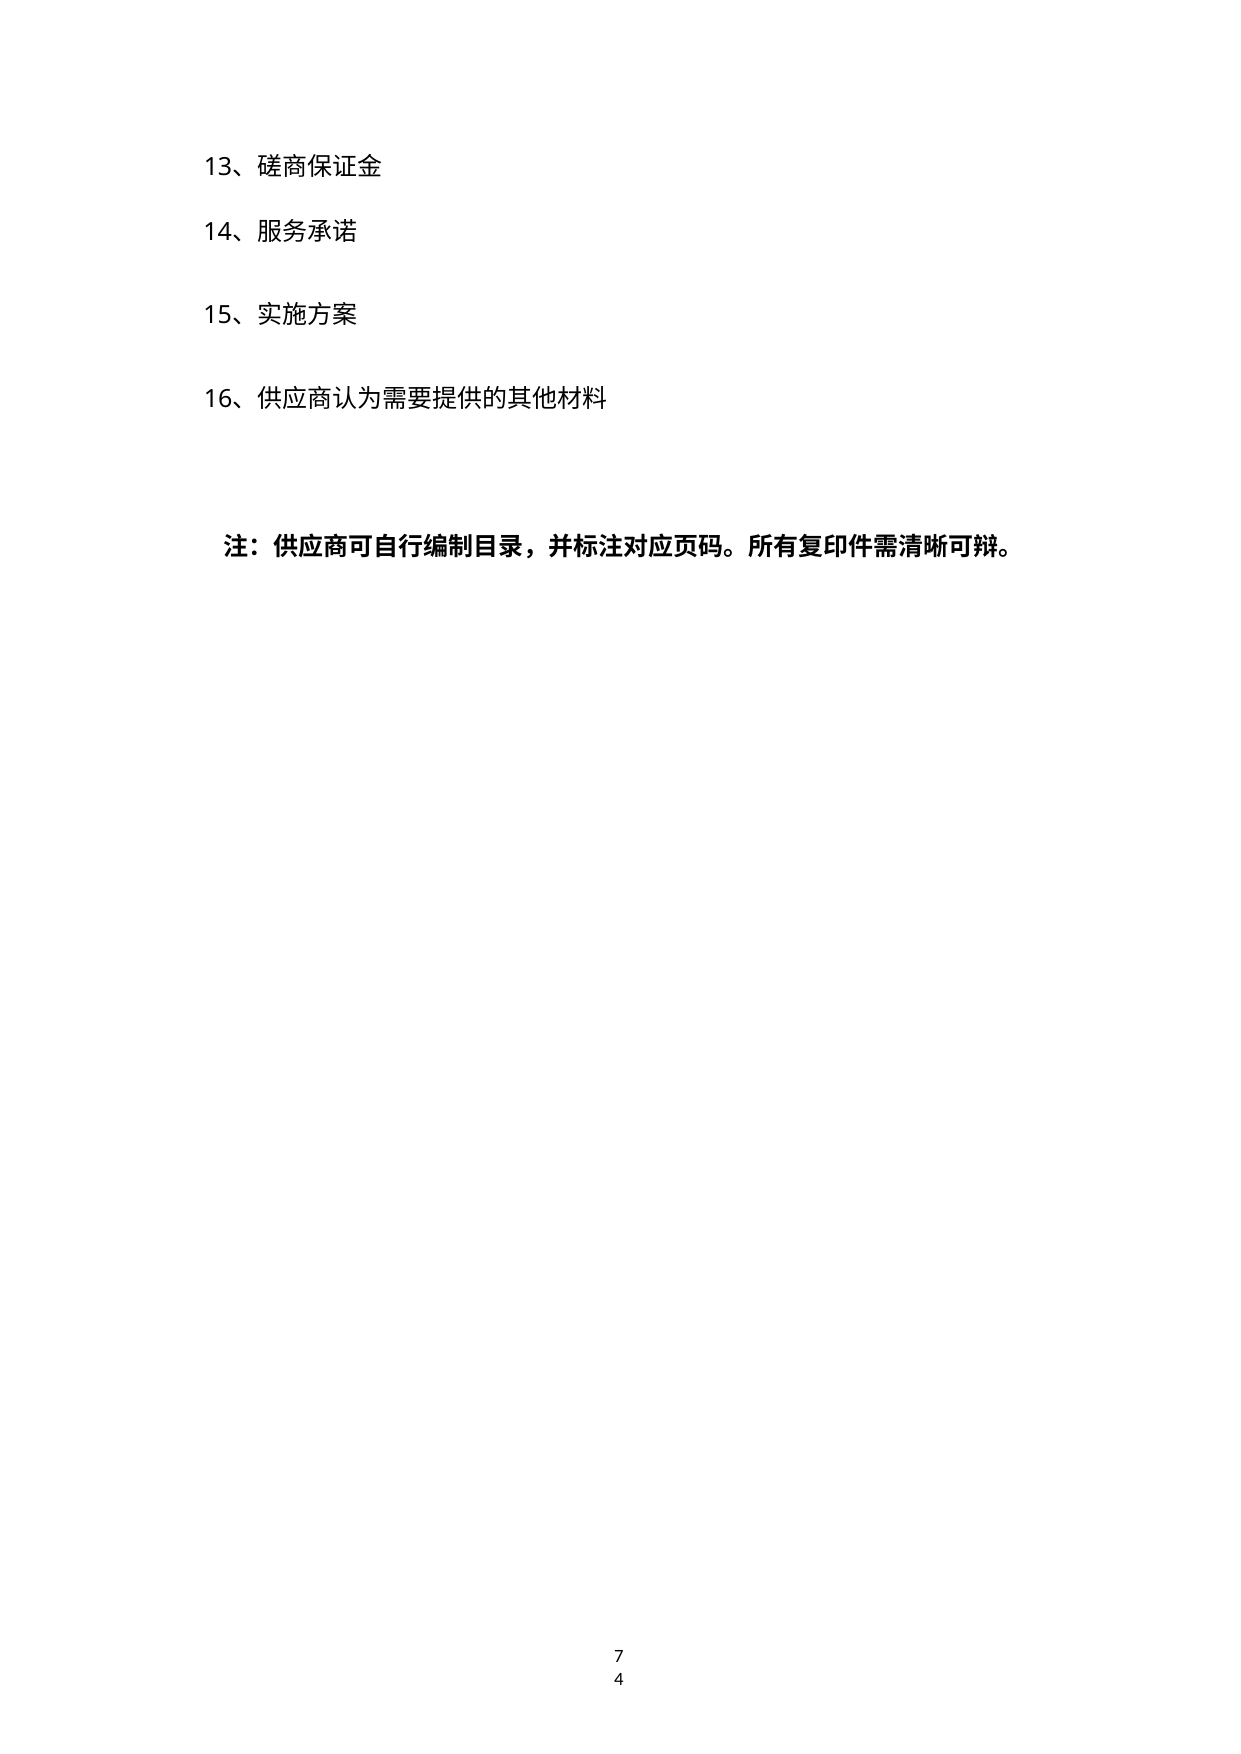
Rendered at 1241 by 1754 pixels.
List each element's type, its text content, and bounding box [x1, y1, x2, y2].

text 注：供应商可自行编制目录，并标注对应页码。所有复印件需清晰可辩。 [153, 512, 1092, 577]
text 14、服务承诺 [153, 197, 1092, 262]
text 13、磋商保证金 [153, 132, 1092, 197]
text 15、实施方案 [153, 281, 1092, 346]
text 16、供应商认为需要提供的其他材料 [153, 364, 1092, 429]
